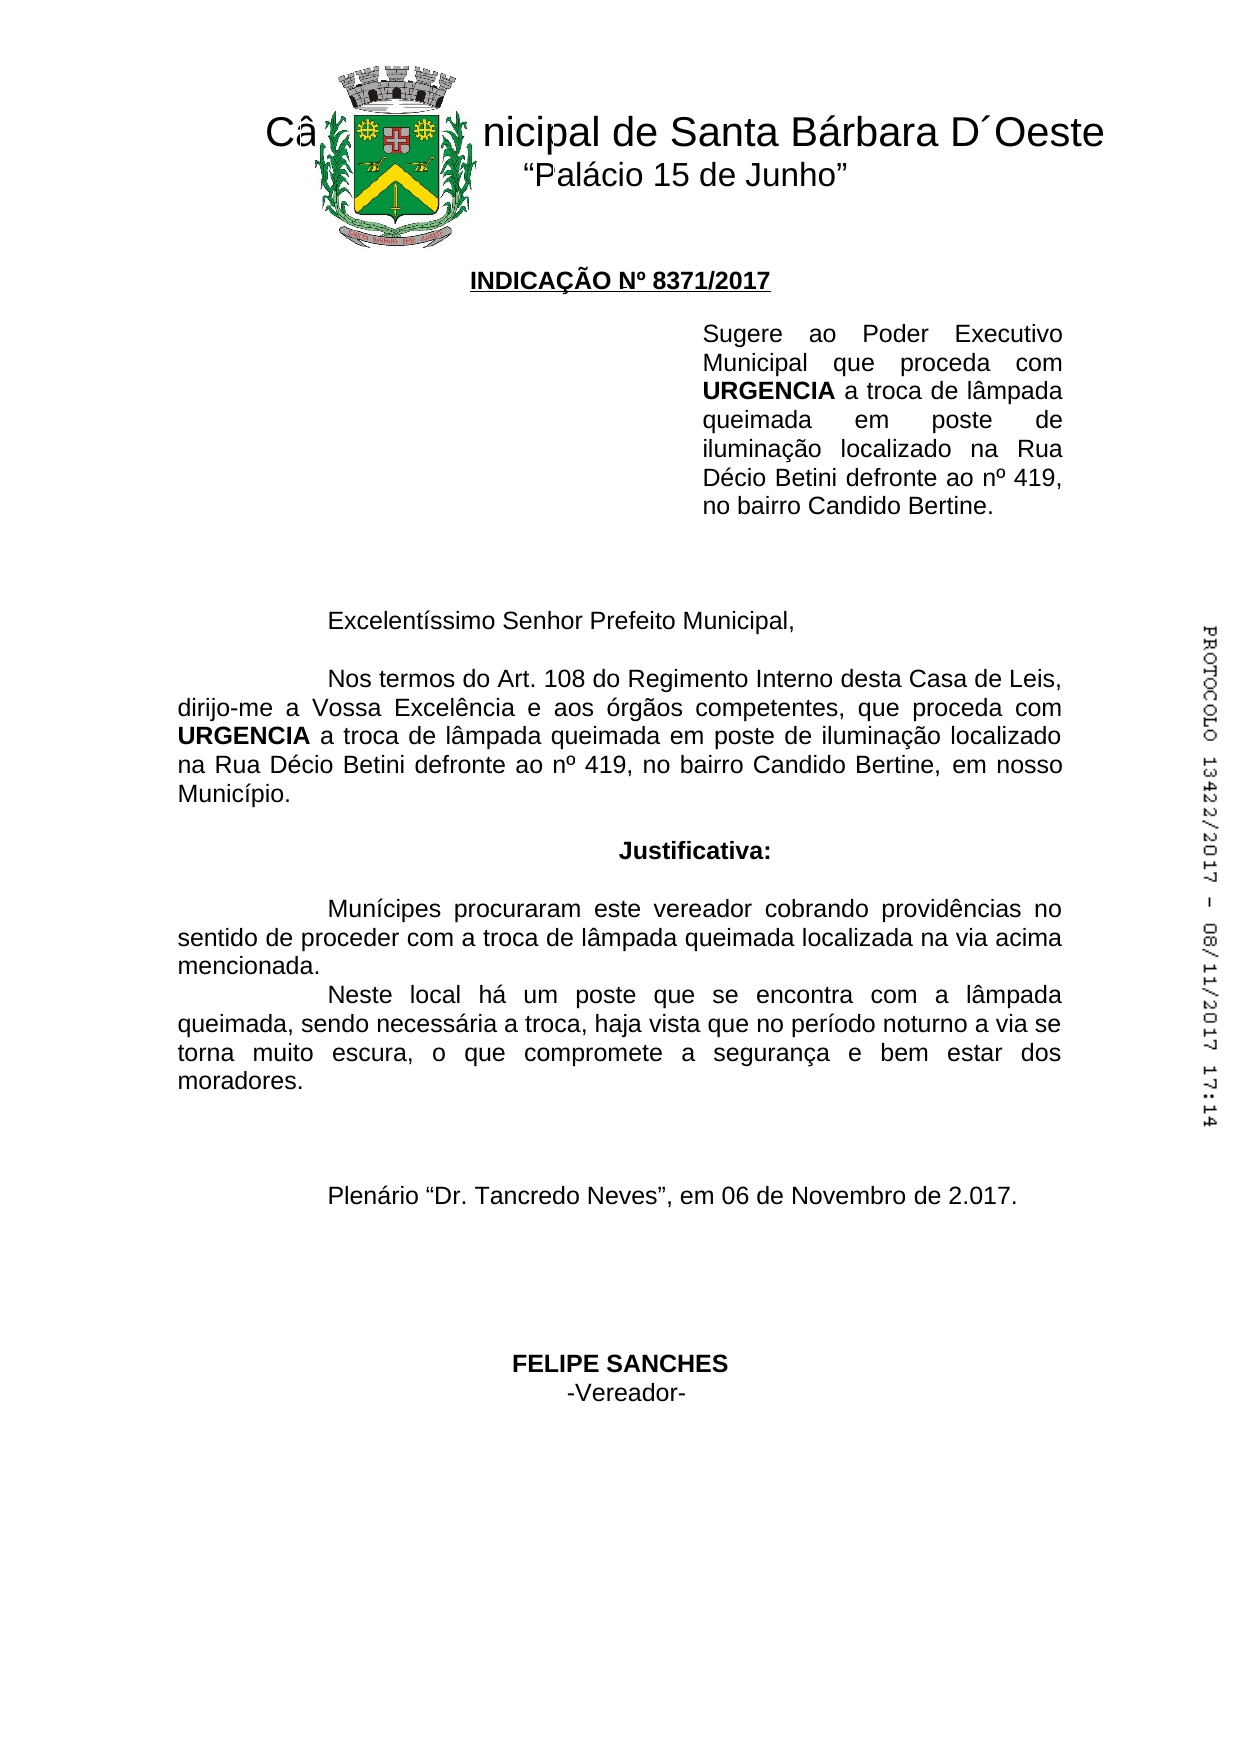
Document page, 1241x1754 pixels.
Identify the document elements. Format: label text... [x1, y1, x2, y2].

picture [314, 66, 484, 255]
text Excelentíssimo Senhor Prefeito Municipal, [177, 606, 1063, 635]
text Neste local há um poste que se encontra com a lâmpada queimada, sendo necessária a troca, haja vista que no período noturno a via se torna muito escura, o que compromete a segurança e bem estar dos moradores. [177, 980, 1063, 1095]
text -Vereador- [177, 1378, 1063, 1407]
text Justificativa: [177, 836, 1063, 865]
text FELIPE SANCHES [177, 1349, 1063, 1378]
title INDICAÇÃO Nº 8371/2017 [177, 266, 1063, 294]
text Sugere ao Poder Executivo Municipal que proceda com URGENCIA a troca de lâmpada queimada em poste de iluminação localizado na Rua Décio Betini defronte ao nº 419, no bairro Candido Bertine. [702, 319, 1063, 520]
text Munícipes procuraram este vereador cobrando providências no sentido de proceder com a troca de lâmpada queimada localizada na via acima mencionada. [177, 894, 1063, 980]
text Plenário “Dr. Tancredo Neves”, em 06 de Novembro de 2.017. [177, 1181, 1063, 1210]
picture [1177, 623, 1241, 1131]
text Nos termos do Art. 108 do Regimento Interno desta Casa de Leis, dirijo-me a Vossa Excelência e aos órgãos competentes, que proceda com URGENCIA a troca de lâmpada queimada em poste de iluminação localizado na Rua Décio Betini defronte ao nº 419, no bairro Candido Bertine, em nosso Município. [177, 664, 1063, 807]
